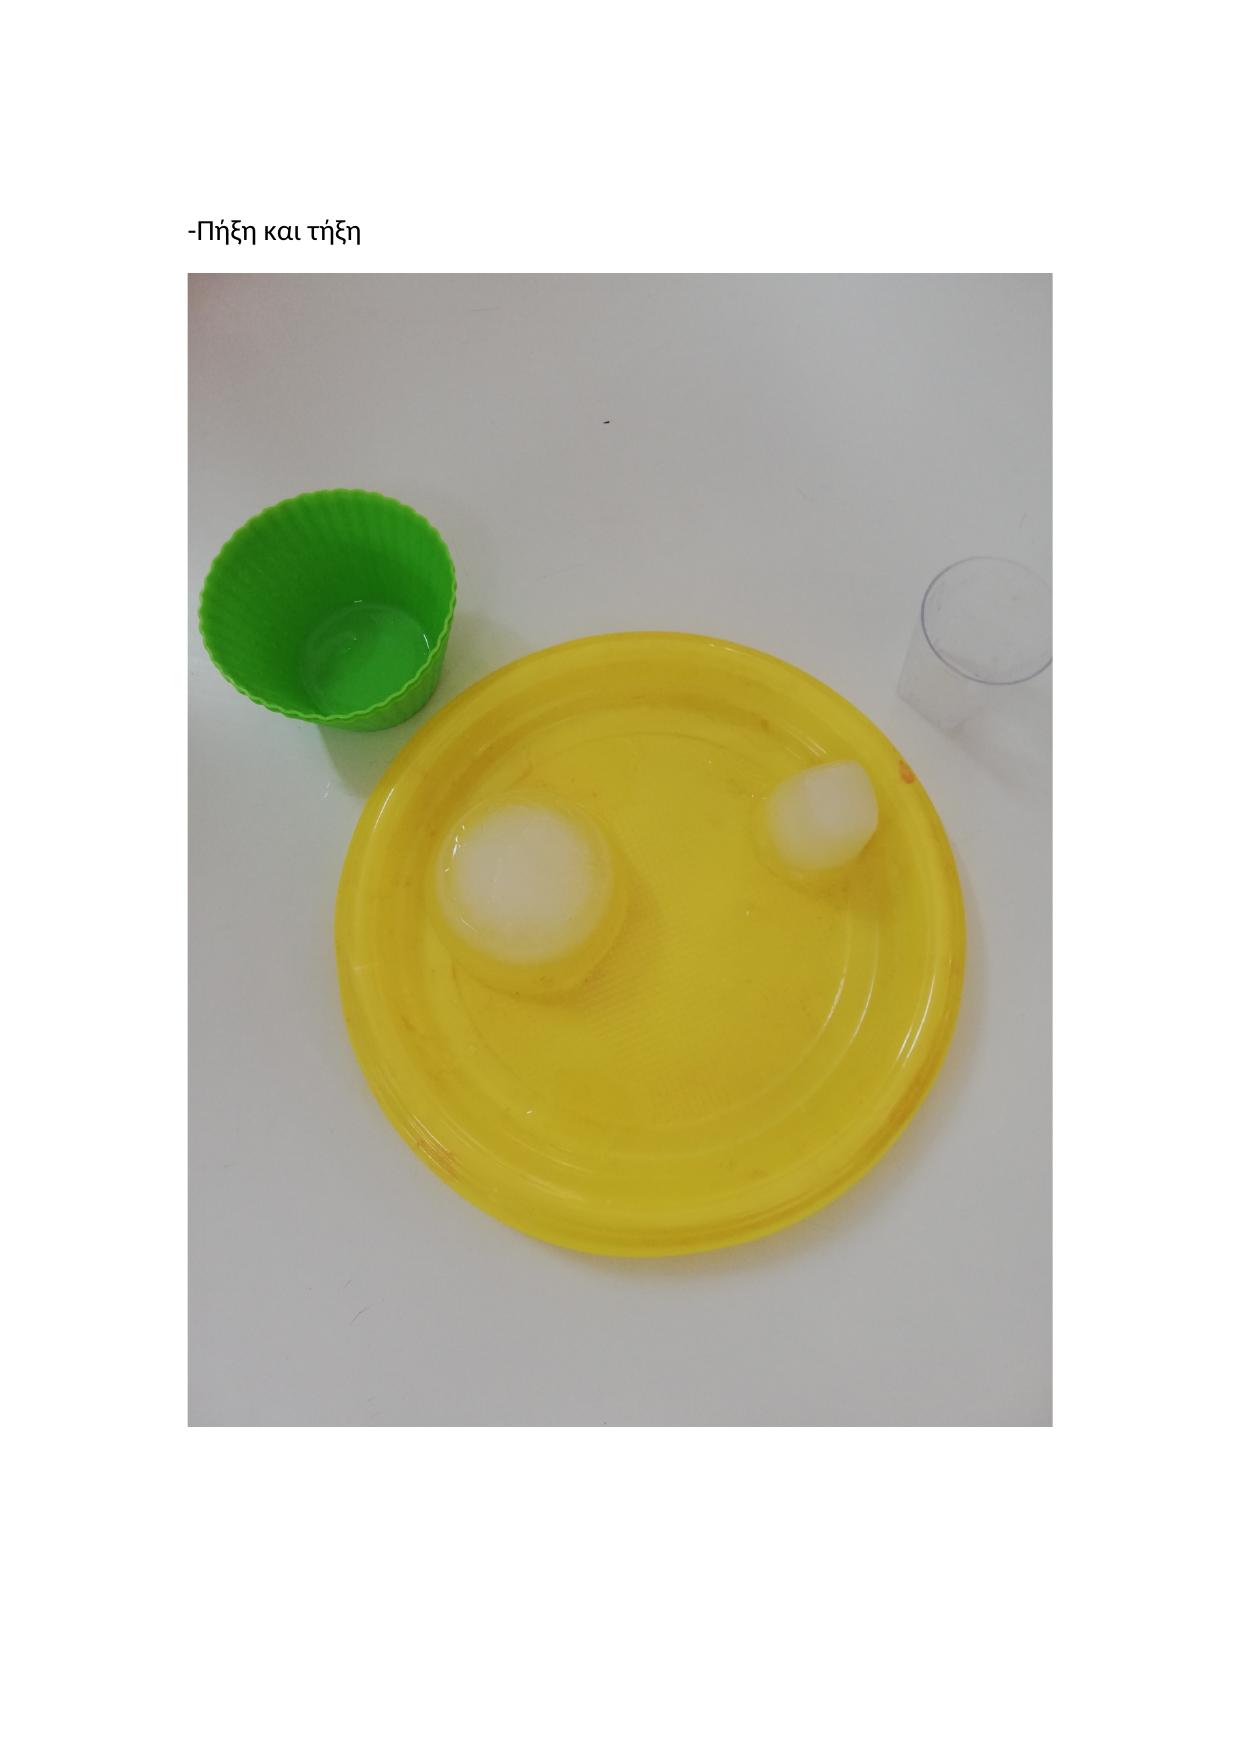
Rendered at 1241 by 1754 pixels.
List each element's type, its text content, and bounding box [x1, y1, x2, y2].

text -Πήξη και τήξη [187, 212, 1053, 247]
picture [187, 273, 1053, 1427]
